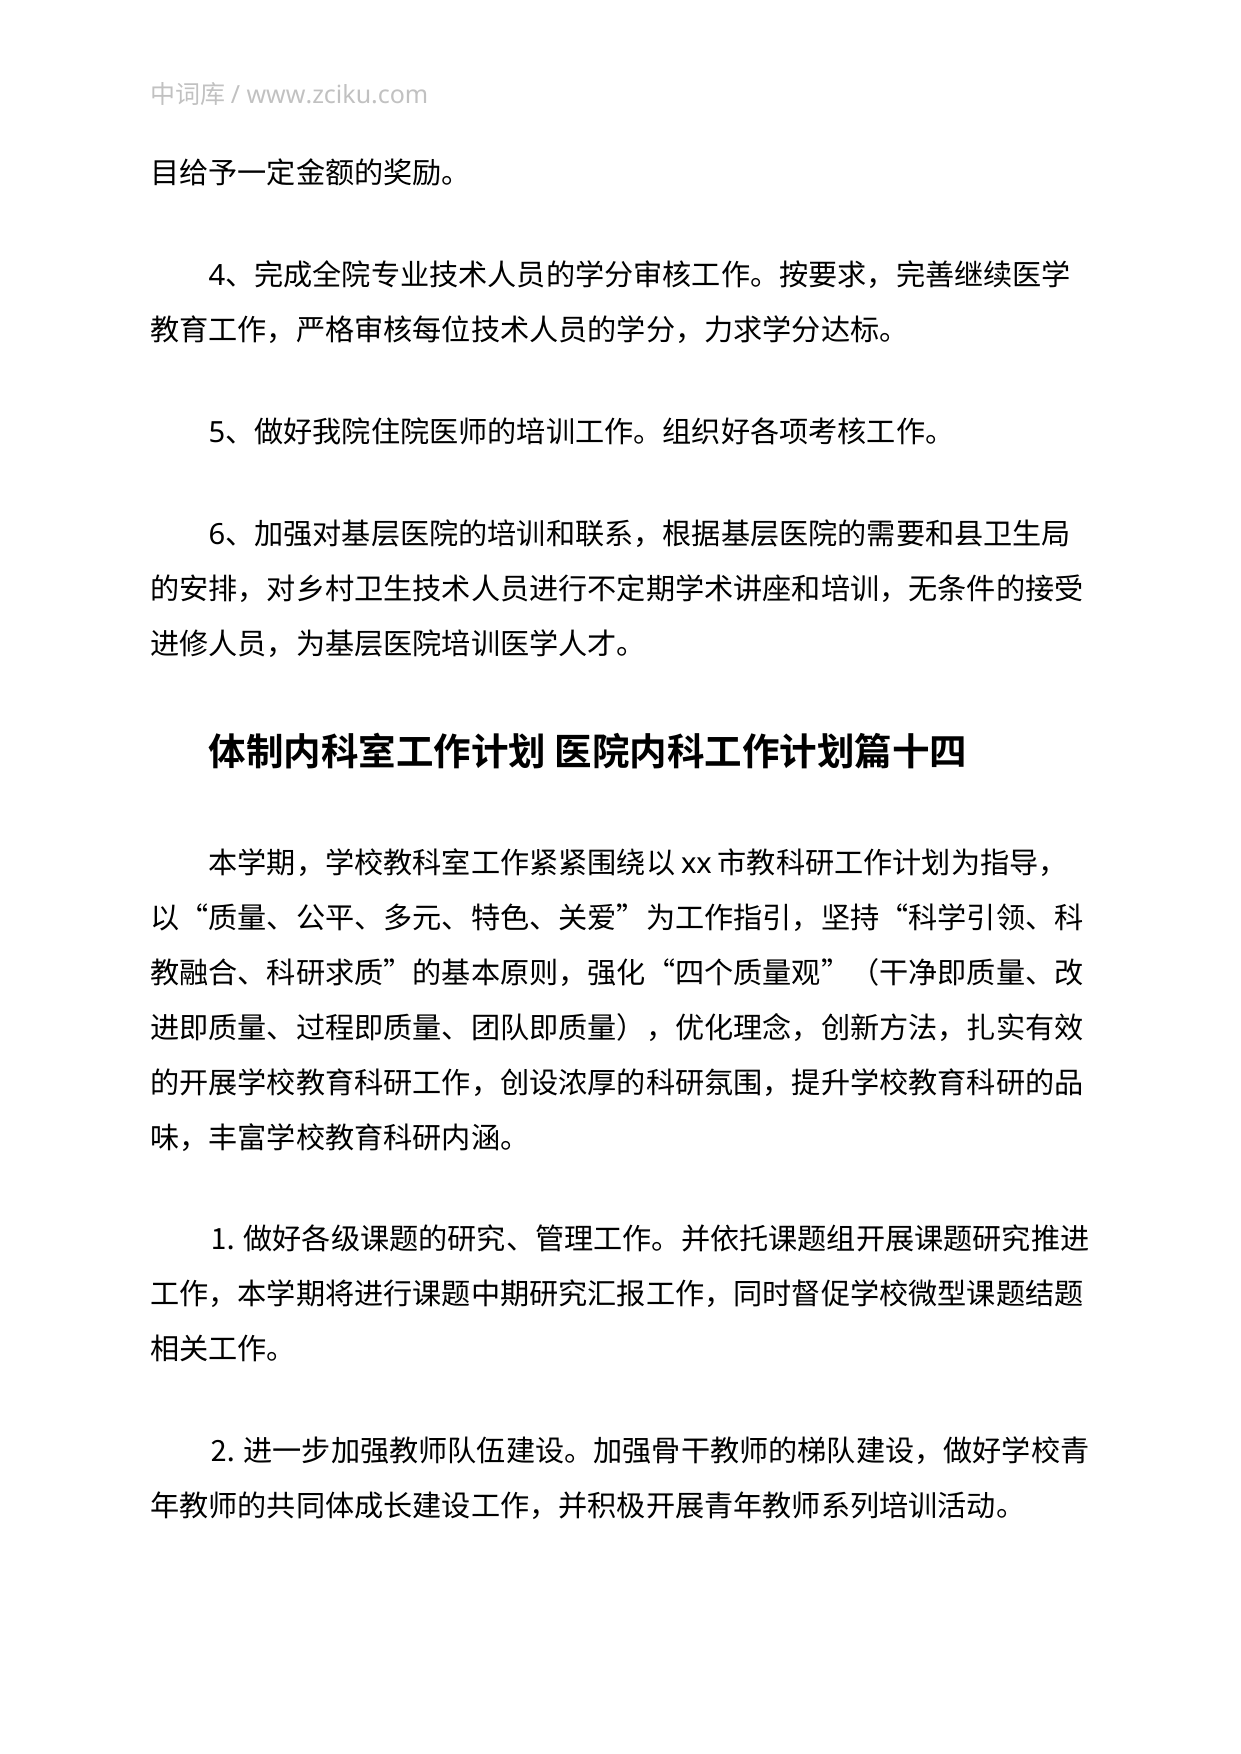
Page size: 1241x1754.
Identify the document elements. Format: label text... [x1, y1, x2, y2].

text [150, 150, 1090, 192]
text 体制内科室工作计划 医院内科工作计划篇十四 [150, 722, 1090, 776]
text 5、做好我院住院医师的培训工作。组织好各项考核工作。 [150, 408, 1090, 451]
text 6、加强对基层医院的培训和联系，根据基层医院的需要和县卫生局的安排，对乡村卫生技术人员进行不定期学术讲座和培训，无条件的接受进修人员，为基层医院培训医学人才。 [150, 511, 1090, 663]
text 4、完成全院专业技术人员的学分审核工作。按要求，完善继续医学教育工作，严格审核每位技术人员的学分，力求学分达标。 [150, 252, 1090, 349]
text 本学期，学校教科室工作紧紧围绕以xx市教科研工作计划为指导，以“质量、公平、多元、特色、关爱”为工作指引，坚持“科学引领、科教融合、科研求质”的基本原则，强化“四个质量观”（干净即质量、改进即质量、过程即质量、团队即质量），优化理念，创新方法，扎实有效的开展学校教育科研工作，创设浓厚的科研氛围，提升学校教育科研的品味，丰富学校教育科研内涵。 [150, 839, 1090, 1156]
text ⒈做好各级课题的研究、管理工作。并依托课题组开展课题研究推进工作，本学期将进行课题中期研究汇报工作，同时督促学校微型课题结题相关工作。 [150, 1216, 1090, 1368]
text ⒉进一步加强教师队伍建设。加强骨干教师的梯队建设，做好学校青年教师的共同体成长建设工作，并积极开展青年教师系列培训活动。 [150, 1428, 1090, 1525]
